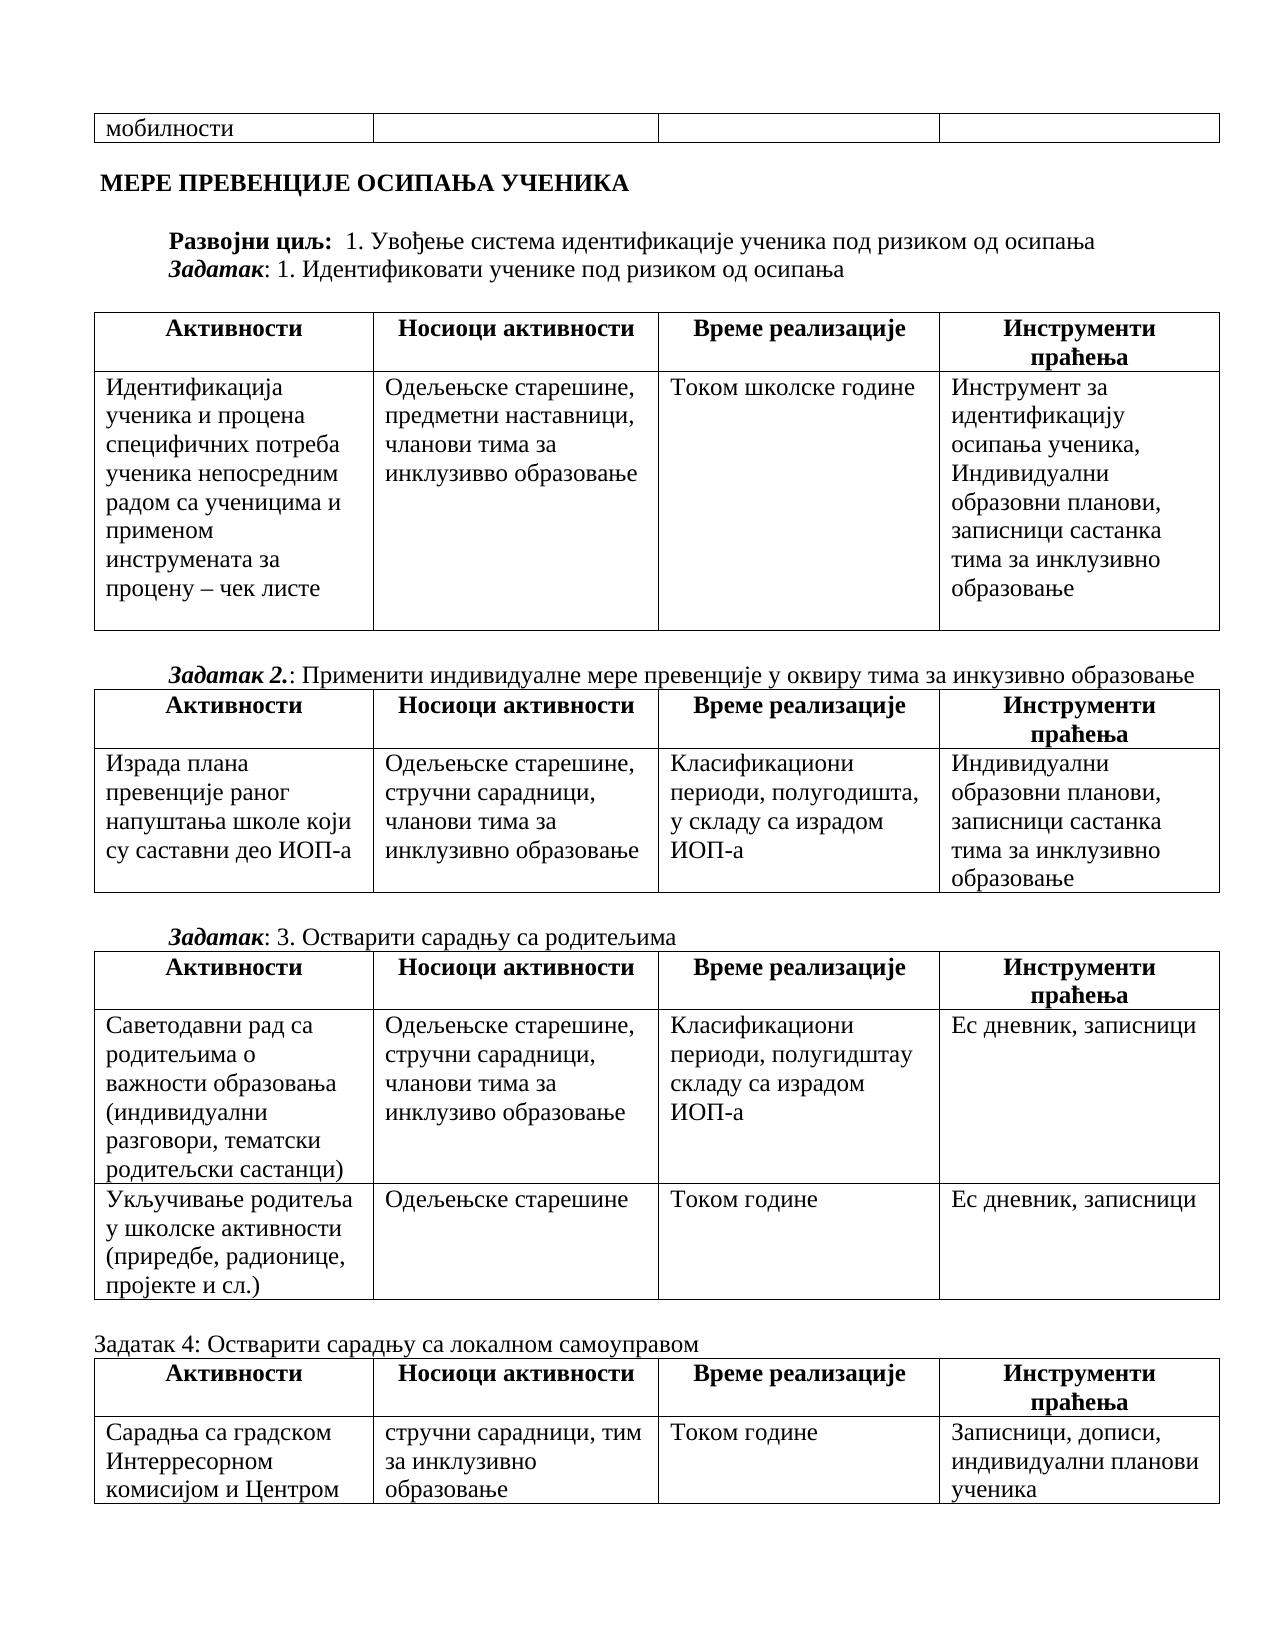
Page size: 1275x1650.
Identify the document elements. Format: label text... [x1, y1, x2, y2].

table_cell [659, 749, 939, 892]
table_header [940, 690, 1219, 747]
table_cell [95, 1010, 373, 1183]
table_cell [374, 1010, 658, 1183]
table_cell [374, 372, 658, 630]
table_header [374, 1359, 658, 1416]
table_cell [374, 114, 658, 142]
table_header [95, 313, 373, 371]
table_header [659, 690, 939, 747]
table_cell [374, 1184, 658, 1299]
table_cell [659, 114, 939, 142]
text Задатак 2.: Применити индивидуалне мере превенције у оквиру тима за инкузивно образовање [94, 660, 1219, 689]
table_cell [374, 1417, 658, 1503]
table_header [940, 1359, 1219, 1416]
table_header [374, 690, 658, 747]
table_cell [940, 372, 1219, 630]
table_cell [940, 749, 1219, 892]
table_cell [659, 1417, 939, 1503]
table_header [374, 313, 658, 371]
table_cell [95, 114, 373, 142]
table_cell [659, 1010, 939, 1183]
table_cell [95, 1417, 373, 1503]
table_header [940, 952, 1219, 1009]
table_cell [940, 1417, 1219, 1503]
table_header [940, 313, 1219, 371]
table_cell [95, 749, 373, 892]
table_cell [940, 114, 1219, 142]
text Развојни циљ: 1. Увођење система идентификације ученика под ризиком од осипања [94, 226, 1219, 254]
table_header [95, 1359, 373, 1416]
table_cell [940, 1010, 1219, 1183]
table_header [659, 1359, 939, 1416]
subtitle МЕРЕ ПРЕВЕНЦИЈЕ ОСИПАЊА УЧЕНИКА [94, 168, 1219, 197]
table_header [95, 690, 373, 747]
text Задатак: 1. Идентификовати ученике под ризиком од осипања [94, 254, 1219, 283]
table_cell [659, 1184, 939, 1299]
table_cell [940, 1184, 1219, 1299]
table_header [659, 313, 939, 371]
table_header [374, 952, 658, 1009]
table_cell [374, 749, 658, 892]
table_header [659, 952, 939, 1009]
text Задатак: 3. Остварити сарадњу са родитељима [94, 922, 1219, 951]
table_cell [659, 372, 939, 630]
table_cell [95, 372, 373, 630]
text Задатак 4: Остварити сарадњу са локалном самоуправом [94, 1329, 1219, 1357]
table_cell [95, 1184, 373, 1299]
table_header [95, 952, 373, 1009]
